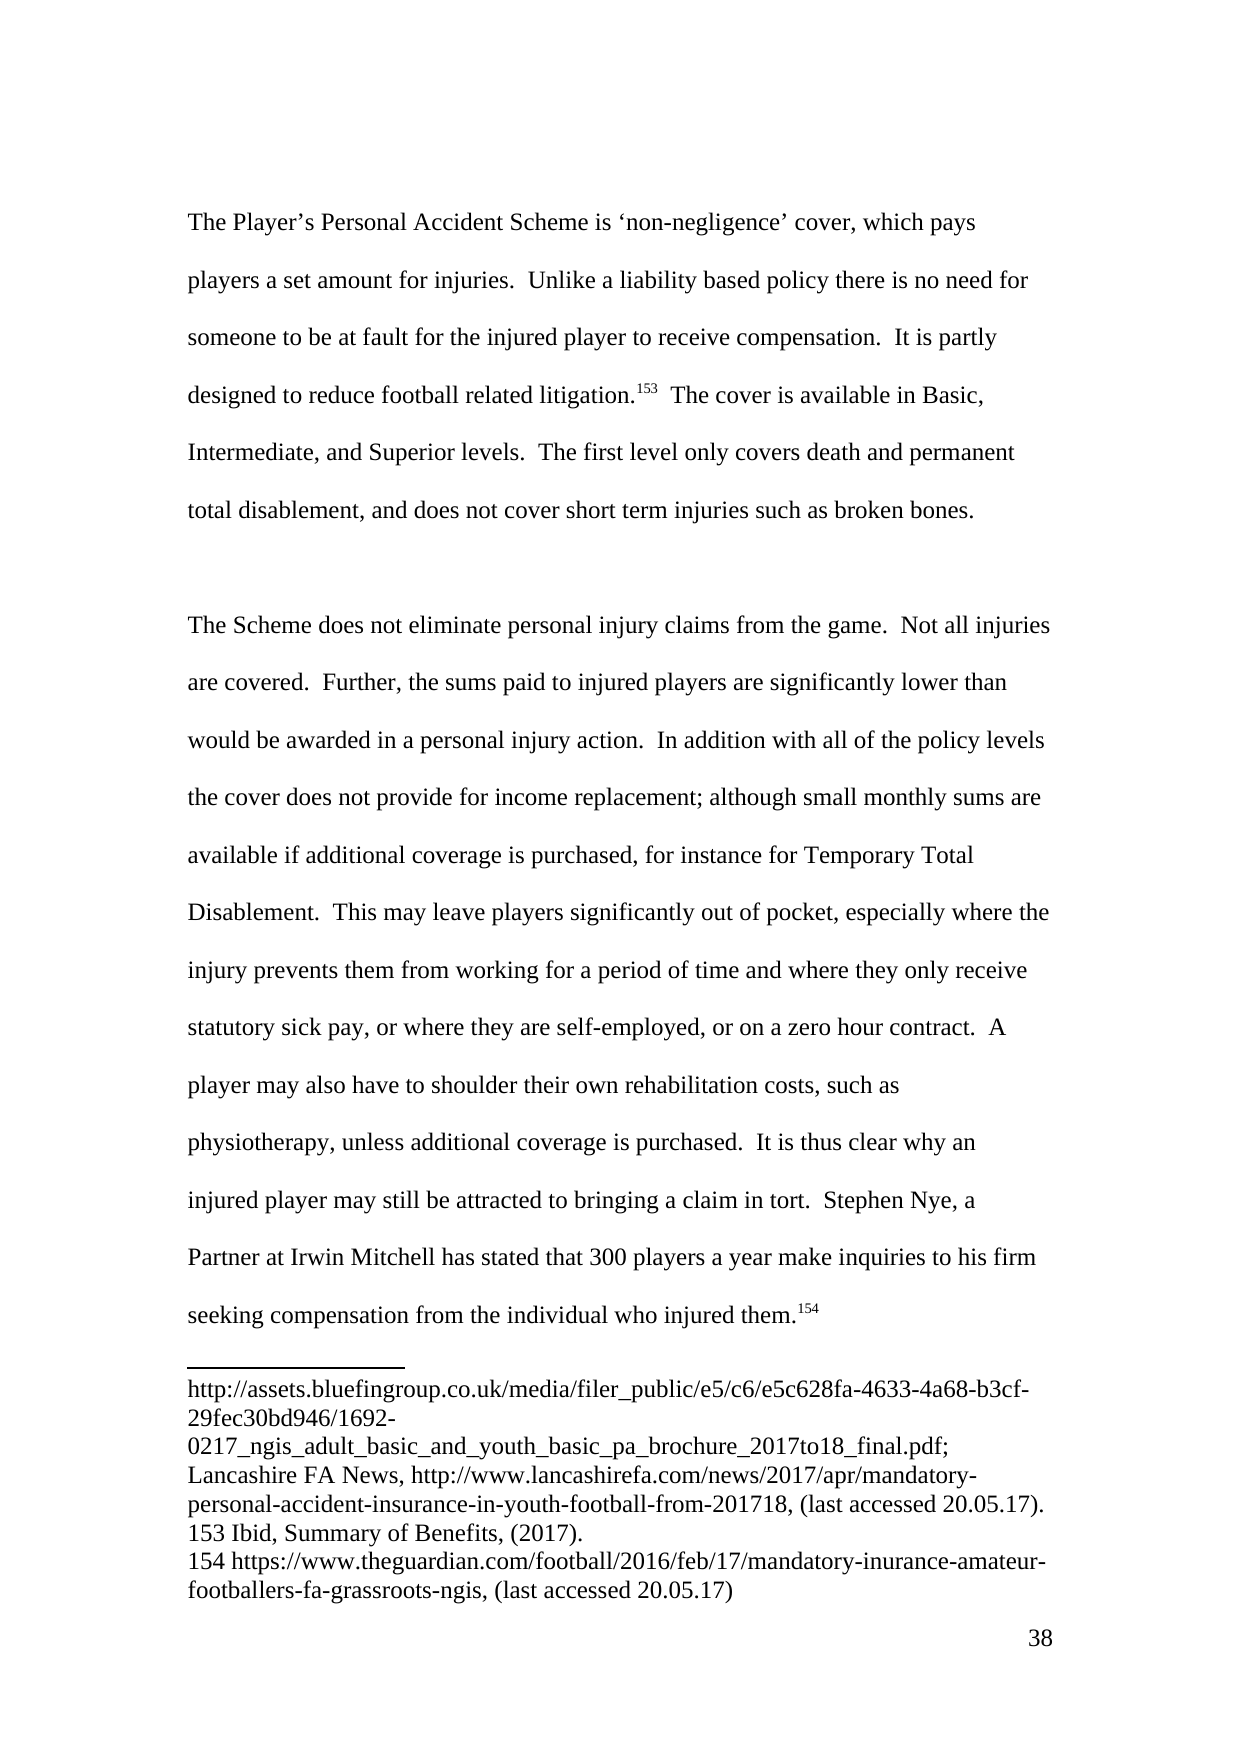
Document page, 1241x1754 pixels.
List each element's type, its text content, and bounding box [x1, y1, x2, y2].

text The Player’s Personal Accident Scheme is ‘non-negligence’ cover, which pays players a set amount for injuries. Unlike a liability based policy there is no need for someone to be at fault for the injured player to receive compensation. It is partly designed to reduce football related litigation. The cover is available in Basic, Intermediate, and Superior levels. The first level only covers death and permanent total disablement, and does not cover short term injuries such as broken bones. [187, 207, 1053, 524]
text The Scheme does not eliminate personal injury claims from the game. Not all injuries are covered. Further, the sums paid to injured players are significantly lower than would be awarded in a personal injury action. In addition with all of the policy levels the cover does not provide for income replacement; although small monthly sums are available if additional coverage is purchased, for instance for Temporary Total Disablement. This may leave players significantly out of pocket, especially where the injury prevents them from working for a period of time and where they only receive statutory sick pay, or where they are self-employed, or on a zero hour contract. A player may also have to shoulder their own rehabilitation costs, such as physiotherapy, unless additional coverage is purchased. It is thus clear why an injured player may still be attracted to bringing a claim in tort. Stephen Nye, a Partner at Irwin Mitchell has stated that 300 players a year make inquiries to his firm seeking compensation from the individual who injured them. [187, 610, 1053, 1329]
